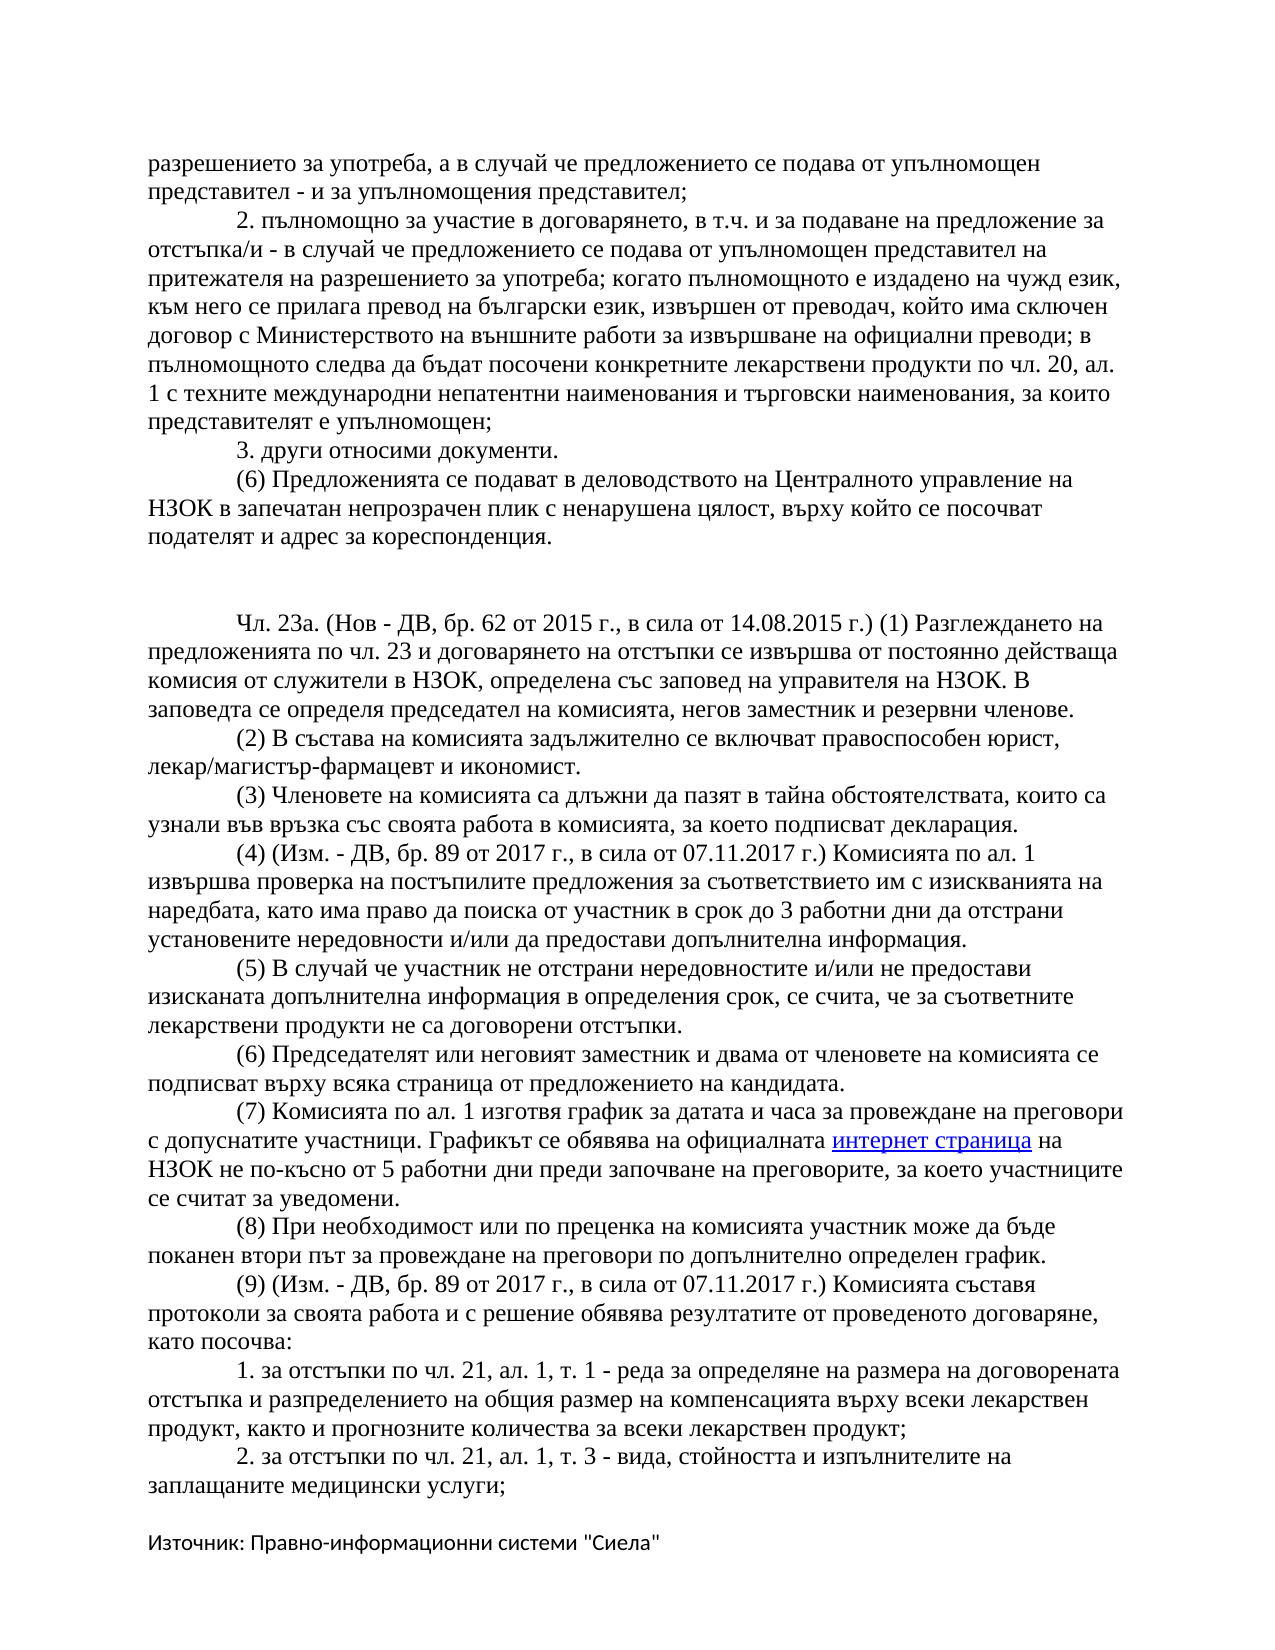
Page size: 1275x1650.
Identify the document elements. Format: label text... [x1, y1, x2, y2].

text (4) (Изм. - ДВ, бр. 89 от 2017 г., в сила от 07.11.2017 г.) Комисията по ал. 1 извършва проверка на постъпилите предложения за съответствието им с изискванията на наредбата, като има право да поиска от участник в срок до 3 работни дни да отстрани установените нередовности и/или да предостави допълнителна информация. [148, 838, 1127, 953]
text (9) (Изм. - ДВ, бр. 89 от 2017 г., в сила от 07.11.2017 г.) Комисията съставя протоколи за своята работа и с решение обявява резултатите от проведеното договаряне, като посочва: [148, 1269, 1127, 1355]
text (7) Комисията по ал. 1 изготвя график за датата и часа за провеждане на преговори с допуснатите участници. Графикът се обявява на официалната интернет страница на НЗОК не по-късно от 5 работни дни преди започване на преговорите, за което участниците се считат за уведомени. [148, 1096, 1127, 1211]
text (2) В състава на комисията задължително се включват правоспособен юрист, лекар/магистър-фармацевт и икономист. [148, 723, 1127, 780]
text (3) Членовете на комисията са длъжни да пазят в тайна обстоятелствата, които са узнали във връзка със своята работа в комисията, за което подписват декларация. [148, 780, 1127, 838]
text (5) В случай че участник не отстрани нередовностите и/или не предостави изисканата допълнителна информация в определения срок, се счита, че за съответните лекарствени продукти не са договорени отстъпки. [148, 953, 1127, 1039]
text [148, 148, 1127, 205]
text 2. за отстъпки по чл. 21, ал. 1, т. 3 - вида, стойността и изпълнителите на заплащаните медицински услуги; [148, 1441, 1127, 1499]
text 3. други относими документи. [148, 435, 1127, 464]
text (6) Предложенията се подават в деловодството на Централното управление на НЗОК в запечатан непрозрачен плик с ненарушена цялост, върху който се посочват подателят и адрес за кореспонденция. [148, 464, 1127, 550]
text 2. пълномощно за участие в договарянето, в т.ч. и за подаване на предложение за отстъпка/и - в случай че предложението се подава от упълномощен представител на притежателя на разрешението за употреба; когато пълномощното е издадено на чужд език, към него се прилага превод на български език, извършен от преводач, който има сключен договор с Министерството на външните работи за извършване на официални преводи; в пълномощното следва да бъдат посочени конкретните лекарствени продукти по чл. 20, ал. 1 с техните международни непатентни наименования и търговски наименования, за които представителят е упълномощен; [148, 205, 1127, 435]
text 1. за отстъпки по чл. 21, ал. 1, т. 1 - реда за определяне на размера на договорената отстъпка и разпределението на общия размер на компенсацията върху всеки лекарствен продукт, както и прогнозните количества за всеки лекарствен продукт; [148, 1355, 1127, 1441]
text (6) Председателят или неговият заместник и двама от членовете на комисията се подписват върху всяка страница от предложението на кандидата. [148, 1039, 1127, 1096]
text Чл. 23а. (Нов - ДВ, бр. 62 от 2015 г., в сила от 14.08.2015 г.) (1) Разглеждането на предложенията по чл. 23 и договарянето на отстъпки се извършва от постоянно действаща комисия от служители в НЗОК, определена със заповед на управителя на НЗОК. В заповедта се определя председател на комисията, негов заместник и резервни членове. [148, 608, 1127, 723]
text (8) При необходимост или по преценка на комисията участник може да бъде поканен втори път за провеждане на преговори по допълнително определен график. [148, 1211, 1127, 1269]
